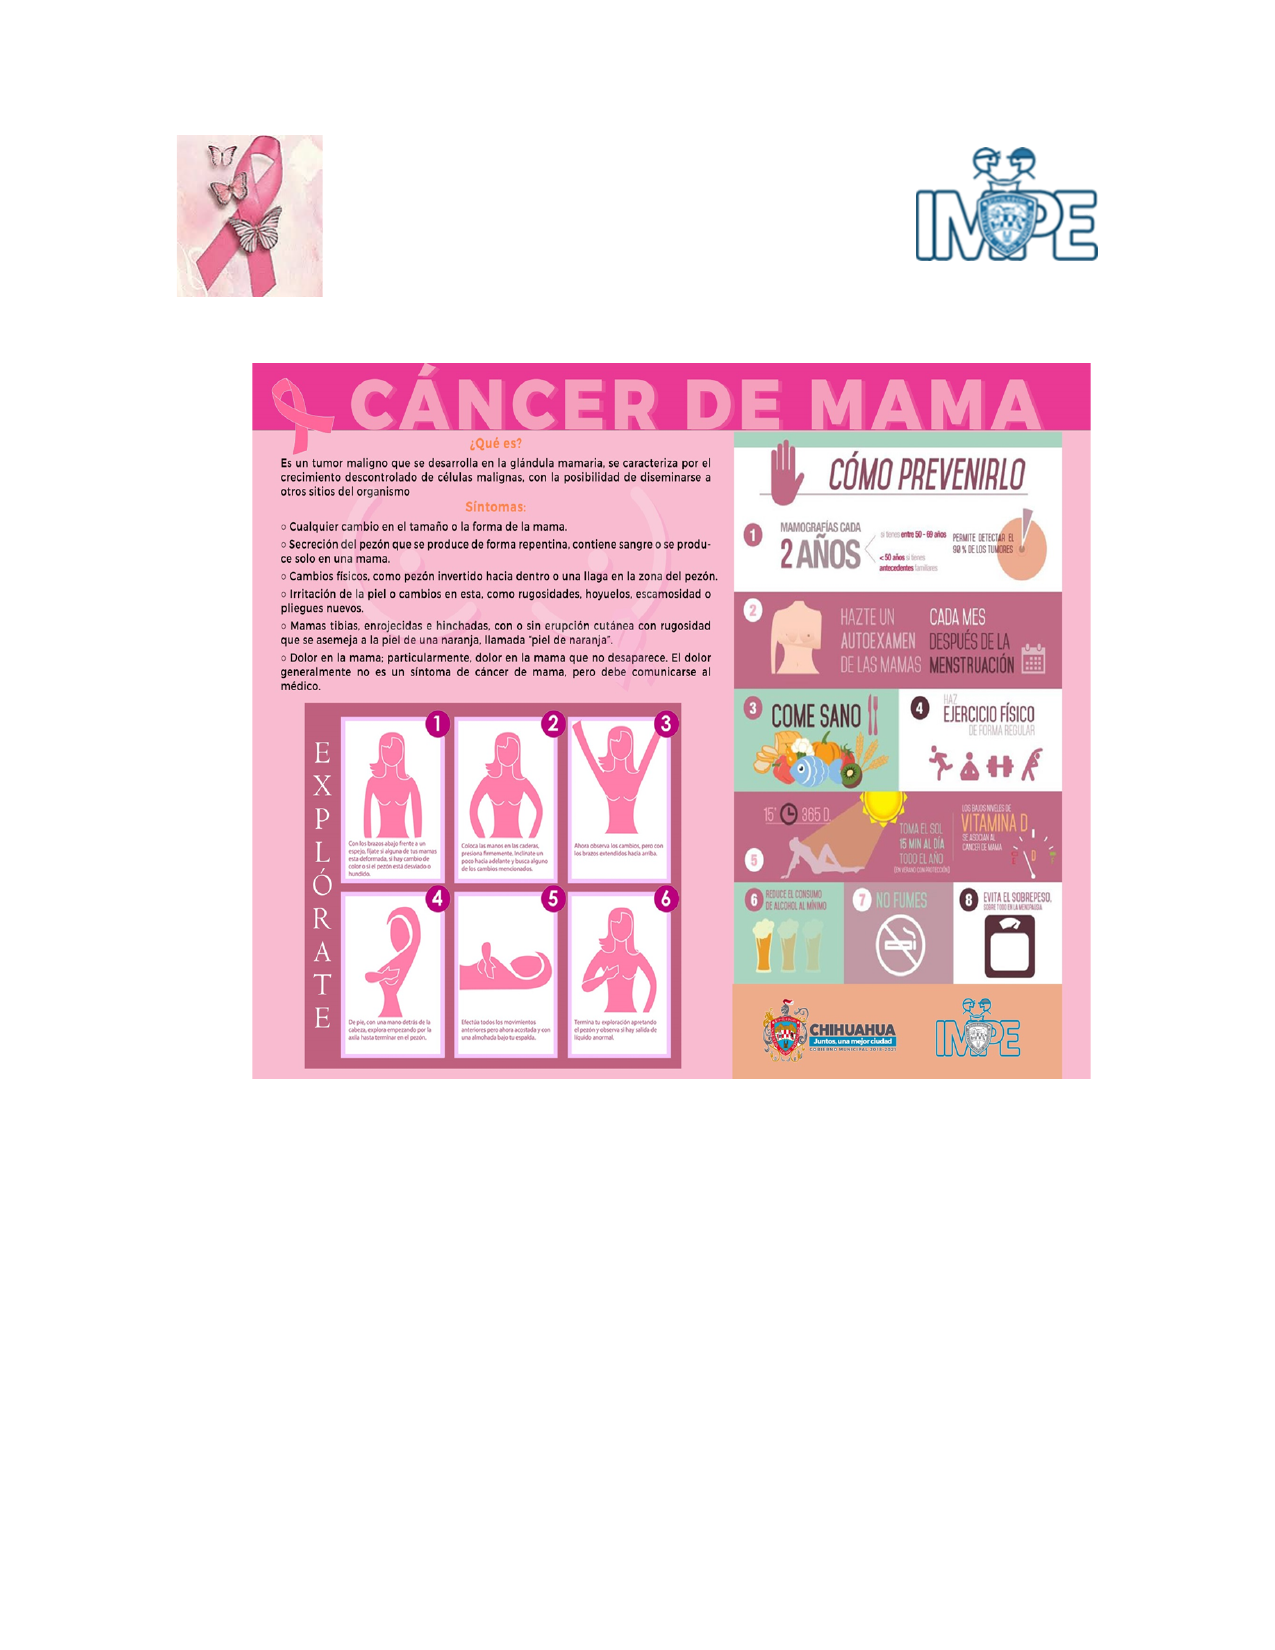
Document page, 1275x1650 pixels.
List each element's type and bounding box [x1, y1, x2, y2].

picture [916, 147, 1098, 261]
picture [252, 363, 1091, 1079]
picture [176, 135, 323, 297]
